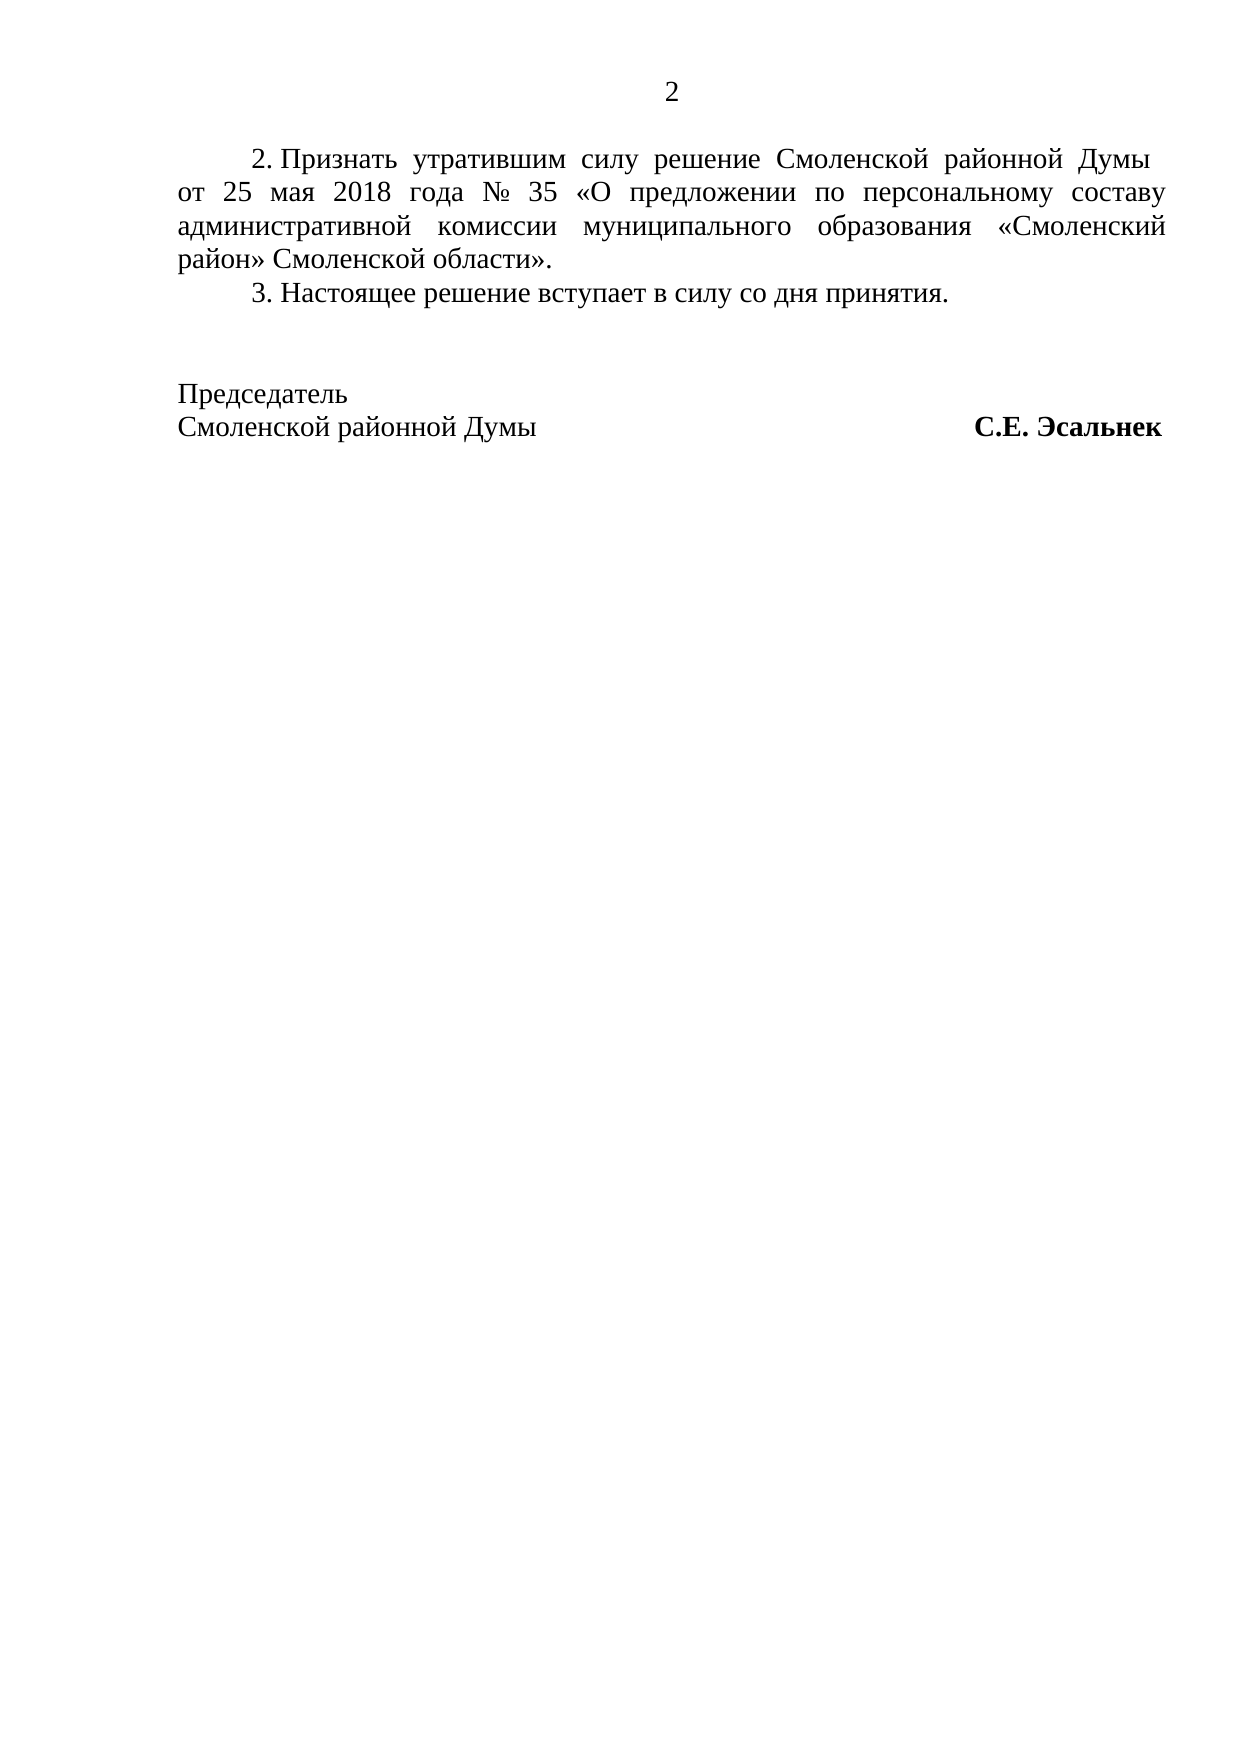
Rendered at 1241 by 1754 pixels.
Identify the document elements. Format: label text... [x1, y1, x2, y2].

text Председатель [177, 376, 1167, 409]
text Смоленской районной Думы С.Е. Эсальнек [177, 409, 1167, 443]
text 2. Признать утратившим силу решение Смоленской районной Думы от 25 мая 2018 года № 35 «О предложении по персональному составу административной комиссии муниципального образования «Смоленский район» Смоленской области». [177, 141, 1167, 275]
text 3. Настоящее решение вступает в силу со дня принятия. [177, 275, 1167, 309]
